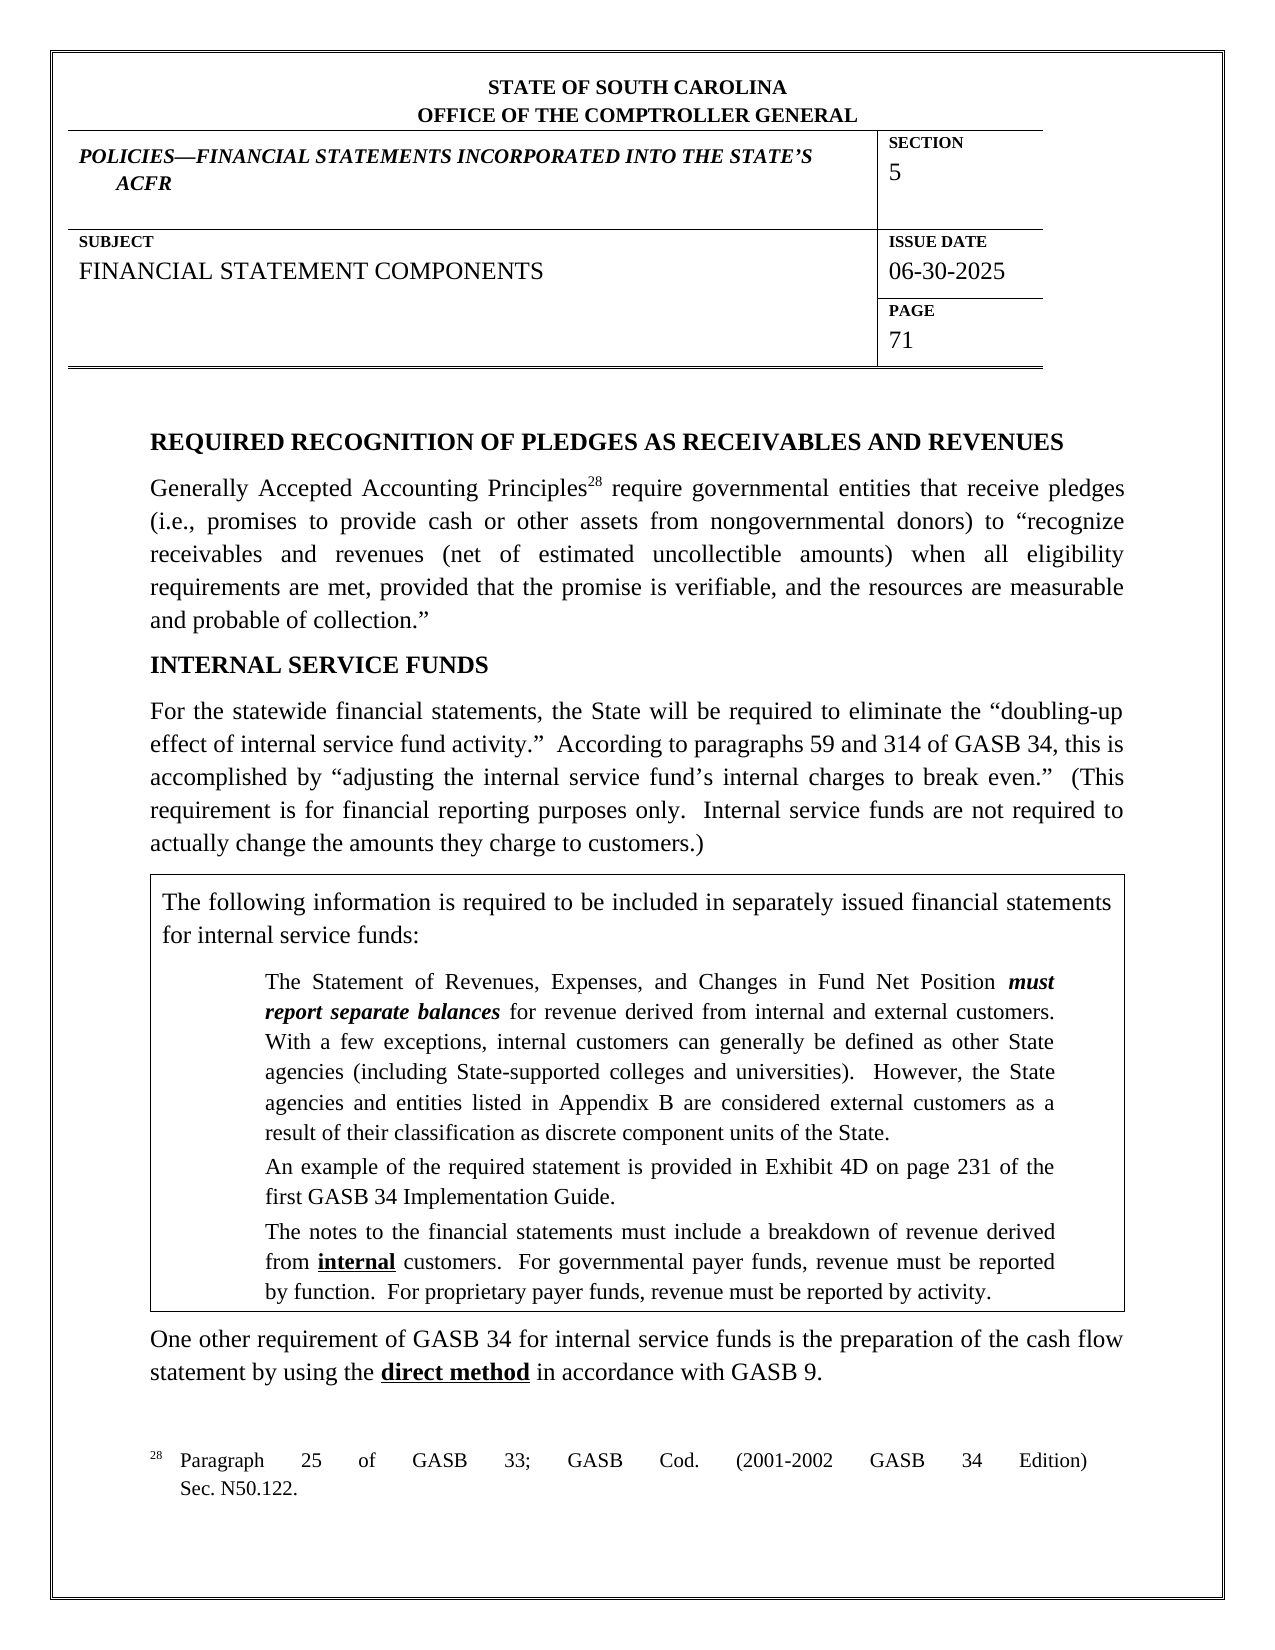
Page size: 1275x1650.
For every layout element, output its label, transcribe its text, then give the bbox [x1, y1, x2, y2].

table_cell The Statement of Revenues, Expenses, and Changes in Fund Net Position must report separate balances for revenue derived from internal and external customers. With a few exceptions, internal customers can generally be defined as other State agencies (including State-supported colleges and universities). However, the State agencies and entities listed in Appendix B are considered external customers as a result of their classification as discrete component units of the State. [151, 966, 1124, 1151]
table_cell An example of the required statement is provided in Exhibit 4D on page 231 of the first GASB 34 Implementation Guide. [151, 1151, 1124, 1216]
text Generally Accepted Accounting Principles require governmental entities that receive pledges (i.e., promises to provide cash or other assets from nongovernmental donors) to “recognize receivables and revenues (net of estimated uncollectible amounts) when all eligibility requirements are met, provided that the promise is verifiable, and the resources are measurable and probable of collection.” [150, 473, 1125, 634]
subtitle REQUIRED RECOGNITION OF PLEDGES AS RECEIVABLES REVENUES [150, 427, 1125, 456]
table_cell The notes to the financial statements must include a breakdown of revenue derived from internal customers. For governmental payer funds, revenue must be reported by function. For proprietary payer funds, revenue must be reported by activity. [151, 1216, 1124, 1311]
subtitle INTERNAL SERVICE FUNDS [150, 651, 1125, 679]
text One other requirement of GASB 34 for internal service funds is the preparation of the cash flow statement by using the direct method in accordance with GASB 9. [150, 1324, 1125, 1386]
text For the statewide financial statements, the State will be required to eliminate the “doubling-up effect of internal service fund activity.” According to paragraphs 59 and 314 of GASB 34, this is accomplished by “adjusting the internal service fund’s internal charges to break even.” (This requirement is for financial reporting purposes only. Internal service funds are not required to actually change the amounts they charge to customers.) [150, 696, 1125, 857]
table_header The following information is required to be included in separately issued financial statements for internal service funds: [151, 875, 1124, 966]
